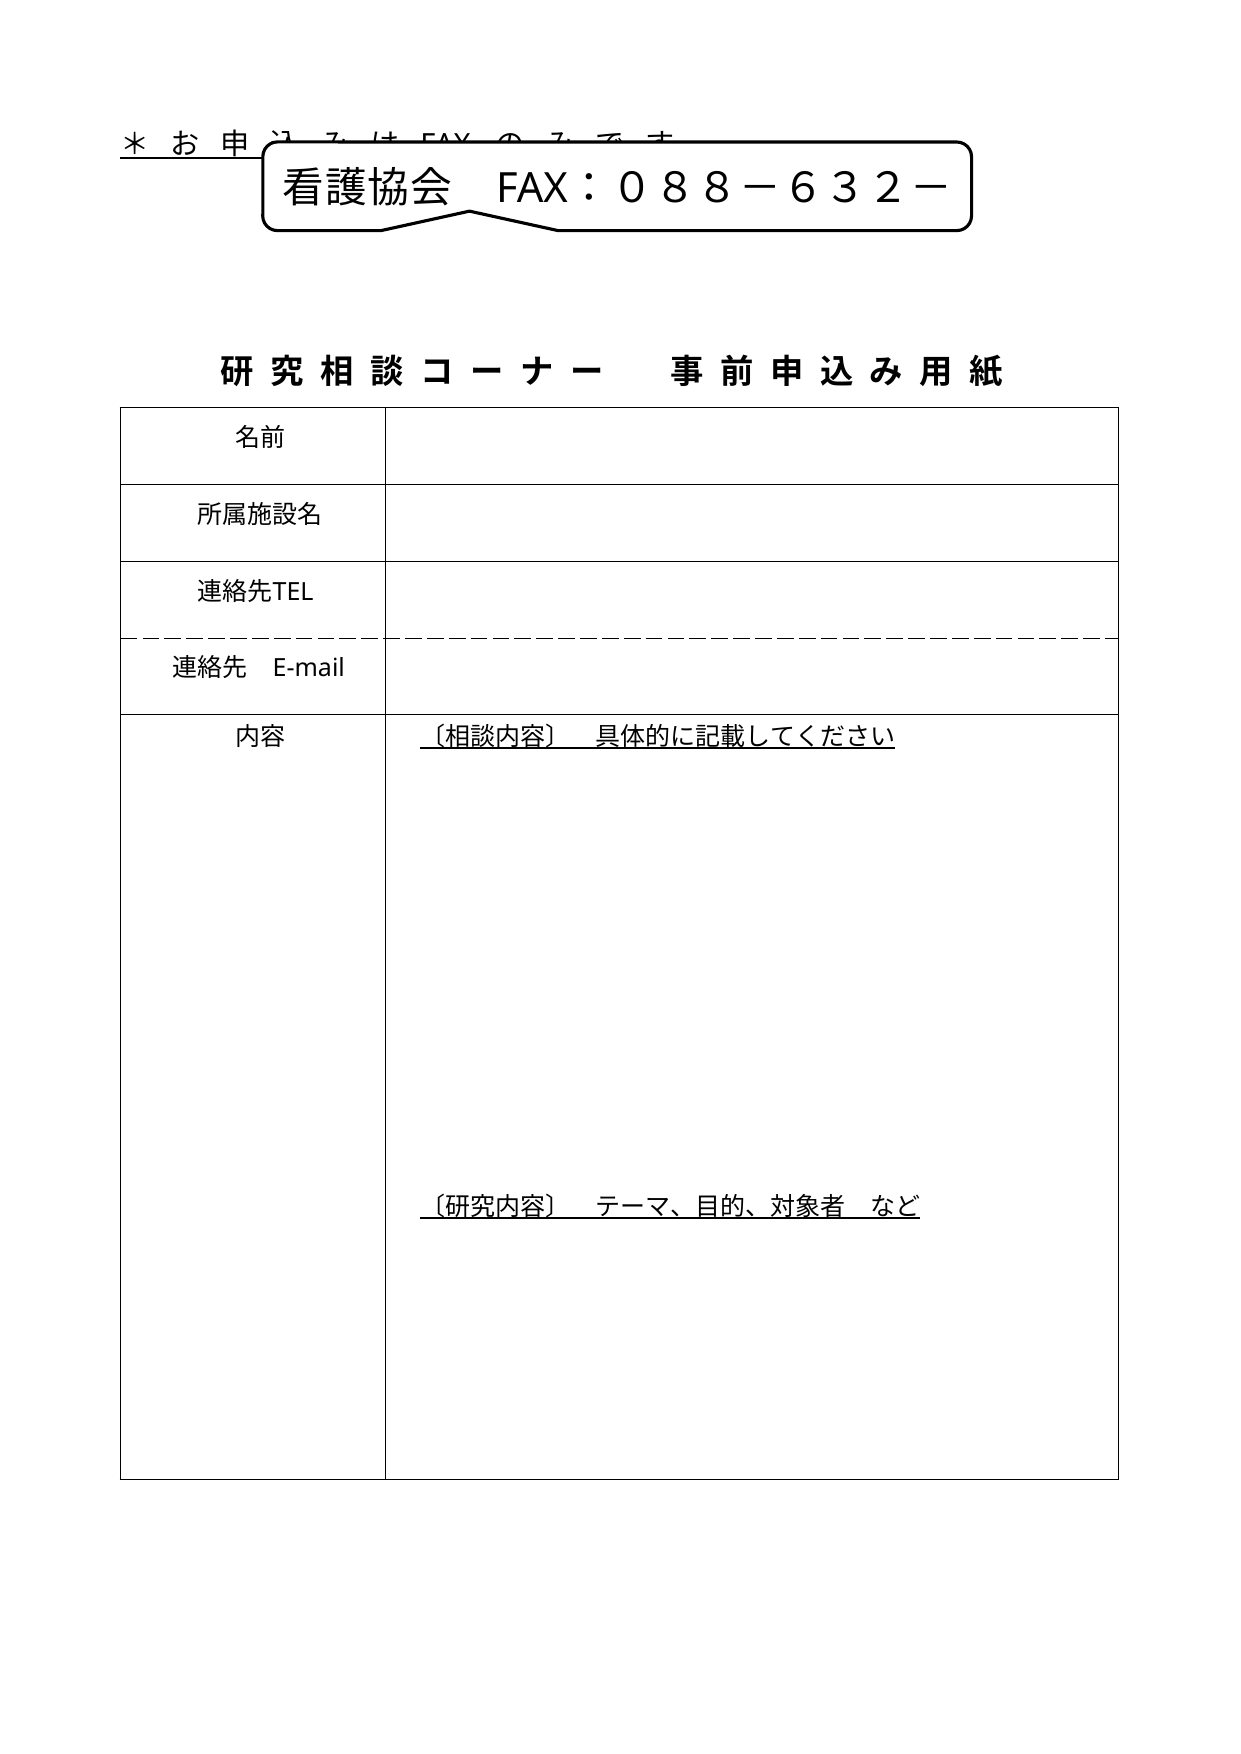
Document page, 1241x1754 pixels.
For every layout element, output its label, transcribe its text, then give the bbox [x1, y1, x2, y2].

text ＊お申込みはFAXのみです。 [120, 104, 1120, 180]
table_cell 〔相談内容〕 具体的に記載してください 〔研究内容〕 テーマ、目的、対象者 など [386, 715, 1118, 1479]
table_cell 所属施設名 [121, 485, 385, 561]
table_cell 連絡先TEL [121, 562, 385, 637]
table_header 名前 [121, 408, 385, 484]
table_cell 連絡先 E-mail [121, 638, 385, 714]
table_header [386, 408, 1118, 484]
text 研究相談コーナー 事前申込み用紙 [120, 331, 1120, 407]
table_cell [386, 638, 1118, 714]
table_cell [386, 485, 1118, 561]
table_cell 内容 [121, 715, 385, 1479]
table_cell [386, 562, 1118, 637]
